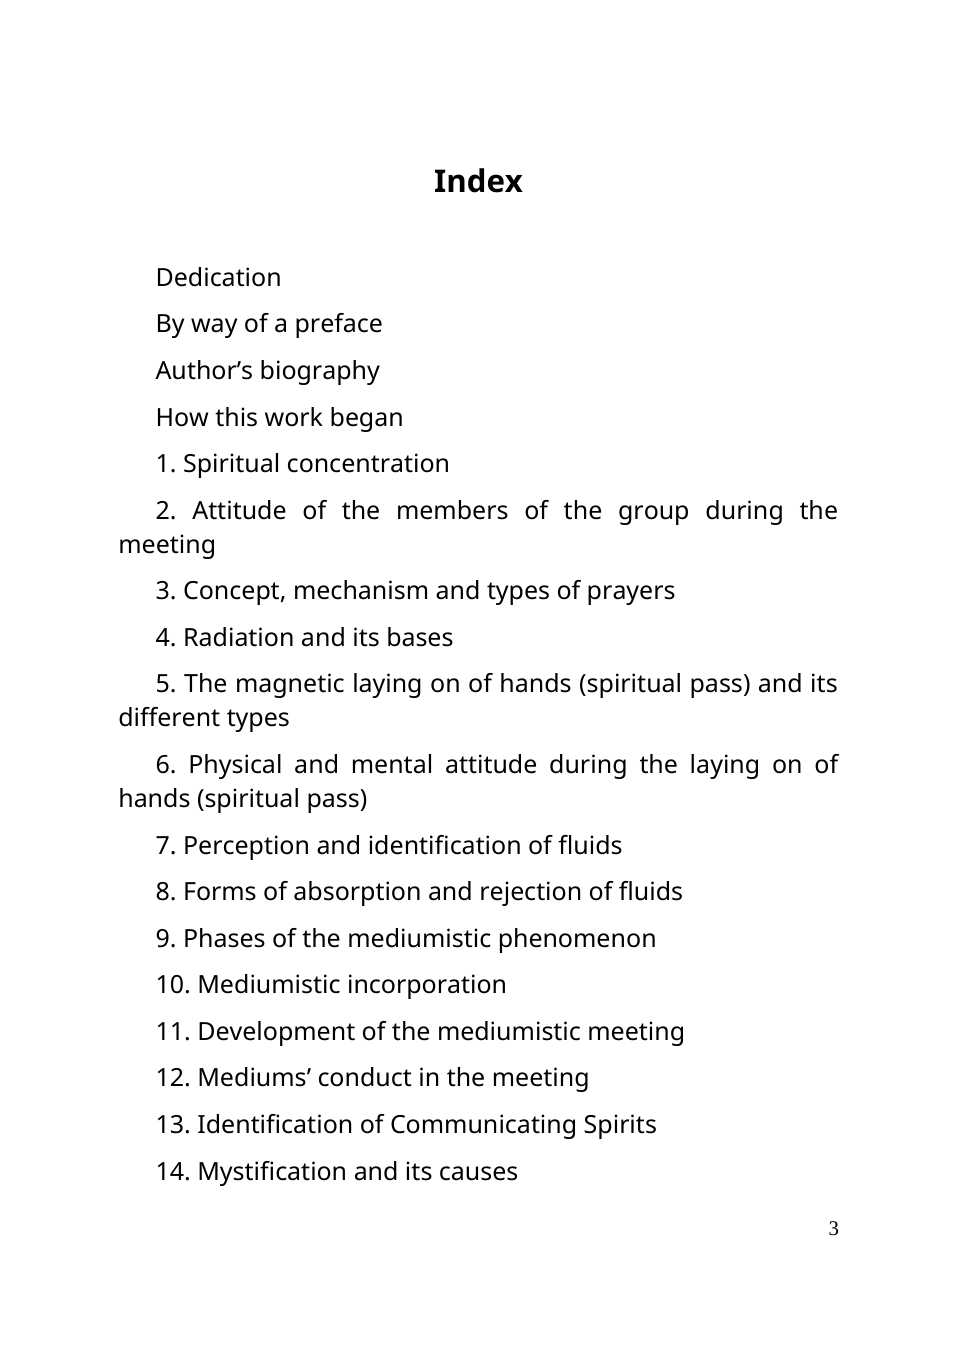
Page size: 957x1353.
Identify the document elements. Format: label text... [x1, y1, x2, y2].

title 7. Perception and identification of fluids [118, 827, 838, 861]
title By way of a preface [118, 306, 838, 340]
title How this work began [118, 399, 838, 433]
title 9. Phases of the mediumistic phenomenon [118, 920, 838, 954]
title 13. Identification of Communicating Spirits [118, 1107, 838, 1141]
title 1. Spiritual concentration [118, 446, 838, 480]
title 6. Physical and mental attitude during the laying on of hands (spiritual pass) [118, 747, 838, 815]
title 11. Development of the mediumistic meeting [118, 1013, 838, 1048]
title Dedication [118, 259, 838, 293]
title 5. The magnetic laying on of hands (spiritual pass) and its different types [118, 666, 838, 734]
title 12. Mediums’ conduct in the meeting [118, 1060, 838, 1094]
title Author’s biography [118, 353, 838, 387]
title 3. Concept, mechanism and types of prayers [118, 573, 838, 607]
title 10. Mediumistic incorporation [118, 967, 838, 1001]
subtitle Index [118, 159, 838, 202]
title 4. Radiation and its bases [118, 619, 838, 653]
title 8. Forms of absorption and rejection of fluids [118, 874, 838, 908]
title 2. Attitude of the members of the group during the meeting [118, 492, 838, 560]
title 14. Mystification and its causes [118, 1153, 838, 1187]
